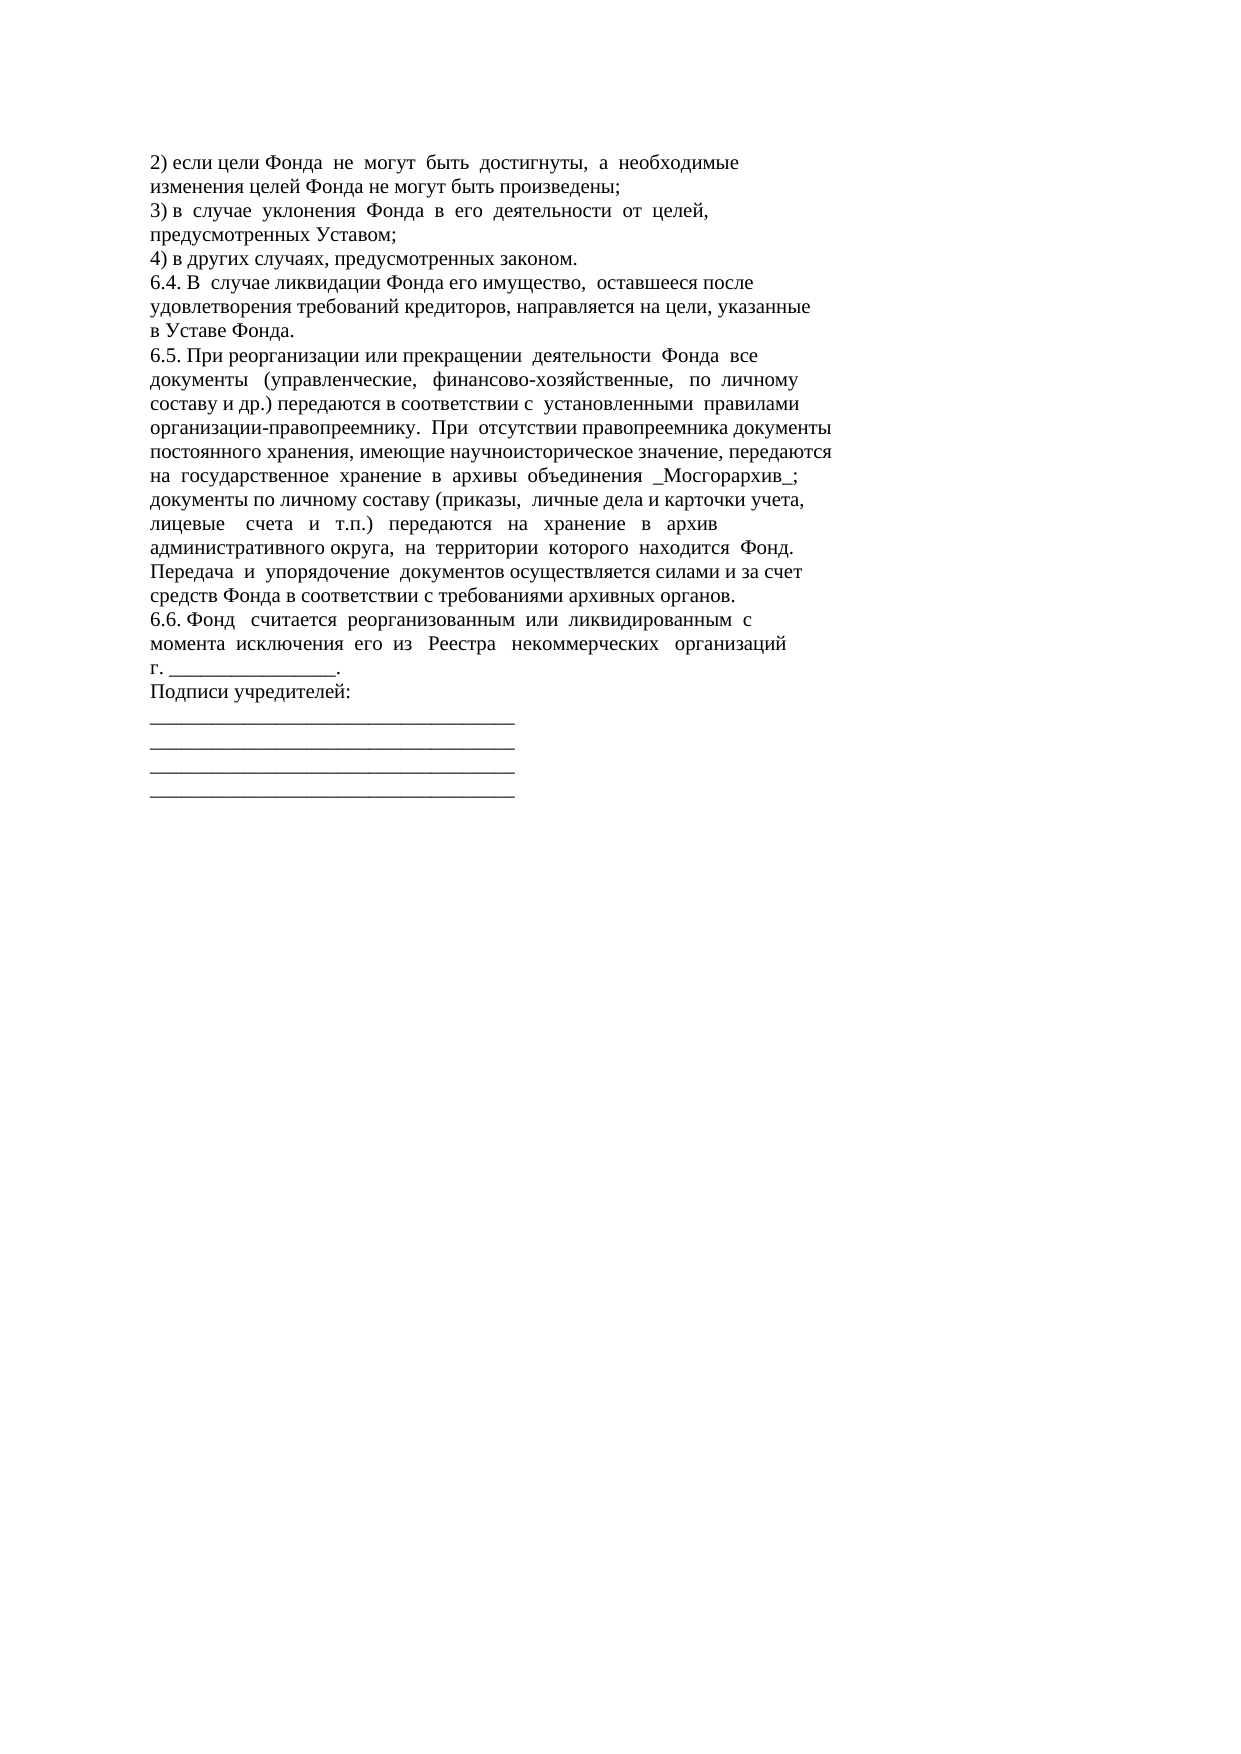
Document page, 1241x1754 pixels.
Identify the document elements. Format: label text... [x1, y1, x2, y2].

text ___________________________________ [150, 752, 1090, 776]
text документы по личному составу (приказы, личные дела и карточки учета, [150, 487, 1090, 511]
text Передача и упорядочение документов осуществляется силами и за счет [150, 559, 1090, 583]
text административного округа, на территории которого находится Фонд. [150, 535, 1090, 559]
text лицевые счета и т.п.) передаются на хранение в архив [150, 511, 1090, 535]
text Подписи учредителей: [150, 679, 1090, 703]
text 6.5. При реорганизации или прекращении деятельности Фонда все [150, 342, 1090, 367]
text организации-правопреемнику. При отсутствии правопреемника документы [150, 415, 1090, 439]
text изменения целей Фонда не могут быть произведены; [150, 174, 1090, 198]
text ___________________________________ [150, 727, 1090, 752]
text документы (управленческие, финансово-хозяйственные, по личному [150, 367, 1090, 391]
text постоянного хранения, имеющие научноисторическое значение, передаются [150, 439, 1090, 463]
text ___________________________________ [150, 776, 1090, 800]
text 6.4. В случае ликвидации Фонда его имущество, оставшееся после [150, 270, 1090, 294]
text удовлетворения требований кредиторов, направляется на цели, указанные [150, 294, 1090, 318]
text 2) если цели Фонда не могут быть достигнуты, а необходимые [150, 150, 1090, 174]
text на государственное хранение в архивы объединения _Мосгорархив_; [150, 463, 1090, 487]
text составу и др.) передаются в соответствии с установленными правилами [150, 391, 1090, 415]
text момента исключения его из Реестра некоммерческих организаций [150, 631, 1090, 655]
text в Уставе Фонда. [150, 318, 1090, 342]
text ___________________________________ [150, 703, 1090, 727]
text 4) в других случаях, предусмотренных законом. [150, 246, 1090, 270]
text средств Фонда в соответствии с требованиями архивных органов. [150, 583, 1090, 607]
text 6.6. Фонд считается реорганизованным или ликвидированным с [150, 607, 1090, 631]
text 3) в случае уклонения Фонда в его деятельности от целей, [150, 198, 1090, 222]
text предусмотренных Уставом; [150, 222, 1090, 246]
text г. ________________. [150, 655, 1090, 679]
